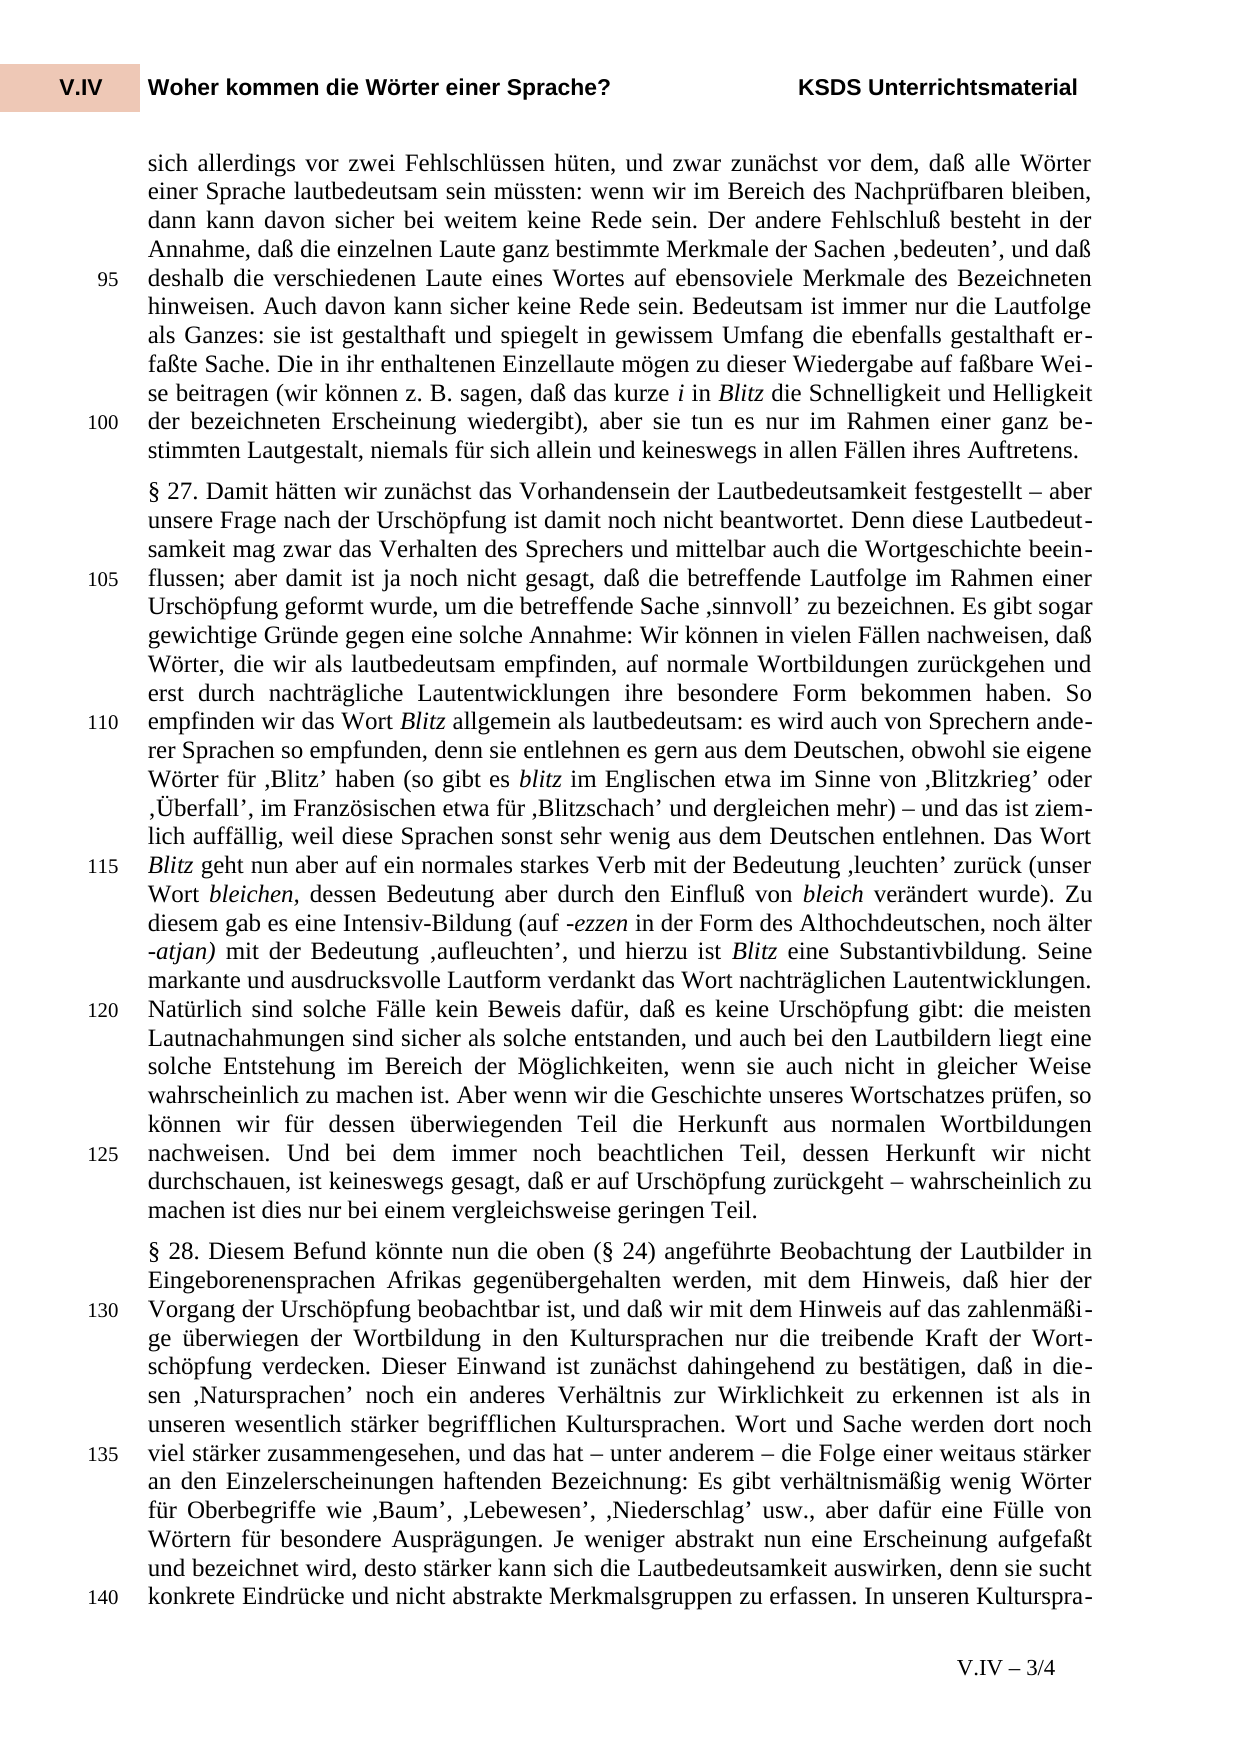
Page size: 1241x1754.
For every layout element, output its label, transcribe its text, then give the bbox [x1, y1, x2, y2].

text § 27. Damit hätten wir zunächst das Vorhandensein der Lautbedeutsamkeit festgestellt – aber unsere Frage nach der Urschöpfung ist damit noch nicht beantwortet. Denn diese Lautbedeutsamkeit mag zwar das Verhalten des Sprechers und mittelbar auch die Wortgeschichte beeinflussen; aber damit ist ja noch nicht gesagt, daß die betreffende Lautfolge im Rahmen einer Urschöpfung geformt wurde, um die betreffende Sache ,sinnvoll’ zu bezeichnen. Es gibt sogar gewichtige Gründe gegen eine solche Annahme: Wir können in vielen Fällen nachweisen, daß Wörter, die wir als lautbedeutsam empfinden, auf normale Wortbildungen zurückgehen und erst durch nachträgliche Lautentwicklungen ihre besondere Form bekommen haben. So empfinden wir das Wort Blitz allgemein als lautbedeutsam: es wird auch von Sprechern anderer Sprachen so empfunden, denn sie entlehnen es gern aus dem Deutschen, obwohl sie eigene Wörter für ,Blitz’ haben (so gibt es blitz im Englischen etwa im Sinne von ,Blitzkrieg’ oder ‚Überfall’, im Französischen etwa für ,Blitzschach’ und dergleichen mehr) – und das ist ziemlich auffällig, weil diese Sprachen sonst sehr wenig aus dem Deutschen entlehnen. Das Wort Blitz geht nun aber auf ein normales starkes Verb mit der Bedeutung ,leuchten’ zurück (unser Wort bleichen, dessen Bedeutung aber durch den Einfluß von bleich verändert wurde). Zu diesem gab es eine Intensiv-Bildung (auf -ezzen in der Form des Althochdeutschen, noch älter -atjan) mit der Bedeutung ‚aufleuchten’, und hierzu ist Blitz eine Substantivbildung. Seine markante und ausdrucksvolle Lautform verdankt das Wort nachträglichen Lautentwicklungen. Natürlich sind solche Fälle kein Beweis dafür, daß es keine Urschöpfung gibt: die meisten Lautnachahmungen sind sicher als solche entstanden, und auch bei den Lautbildern liegt eine solche Entstehung im Bereich der Möglichkeiten, wenn sie auch nicht in gleicher Weise wahrscheinlich zu machen ist. Aber wenn wir die Geschichte unseres Wortschatzes prüfen, so können wir für dessen überwiegenden Teil die Herkunft aus normalen Wortbildungen nachweisen. Und bei dem immer noch beachtlichen Teil, dessen Herkunft wir nicht durchschauen, ist keineswegs gesagt, daß er auf Urschöpfung zurückgeht – wahrscheinlich zu machen ist dies nur bei einem vergleichsweise geringen Teil. [148, 476, 1093, 1224]
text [148, 148, 1093, 464]
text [148, 1236, 1093, 1610]
